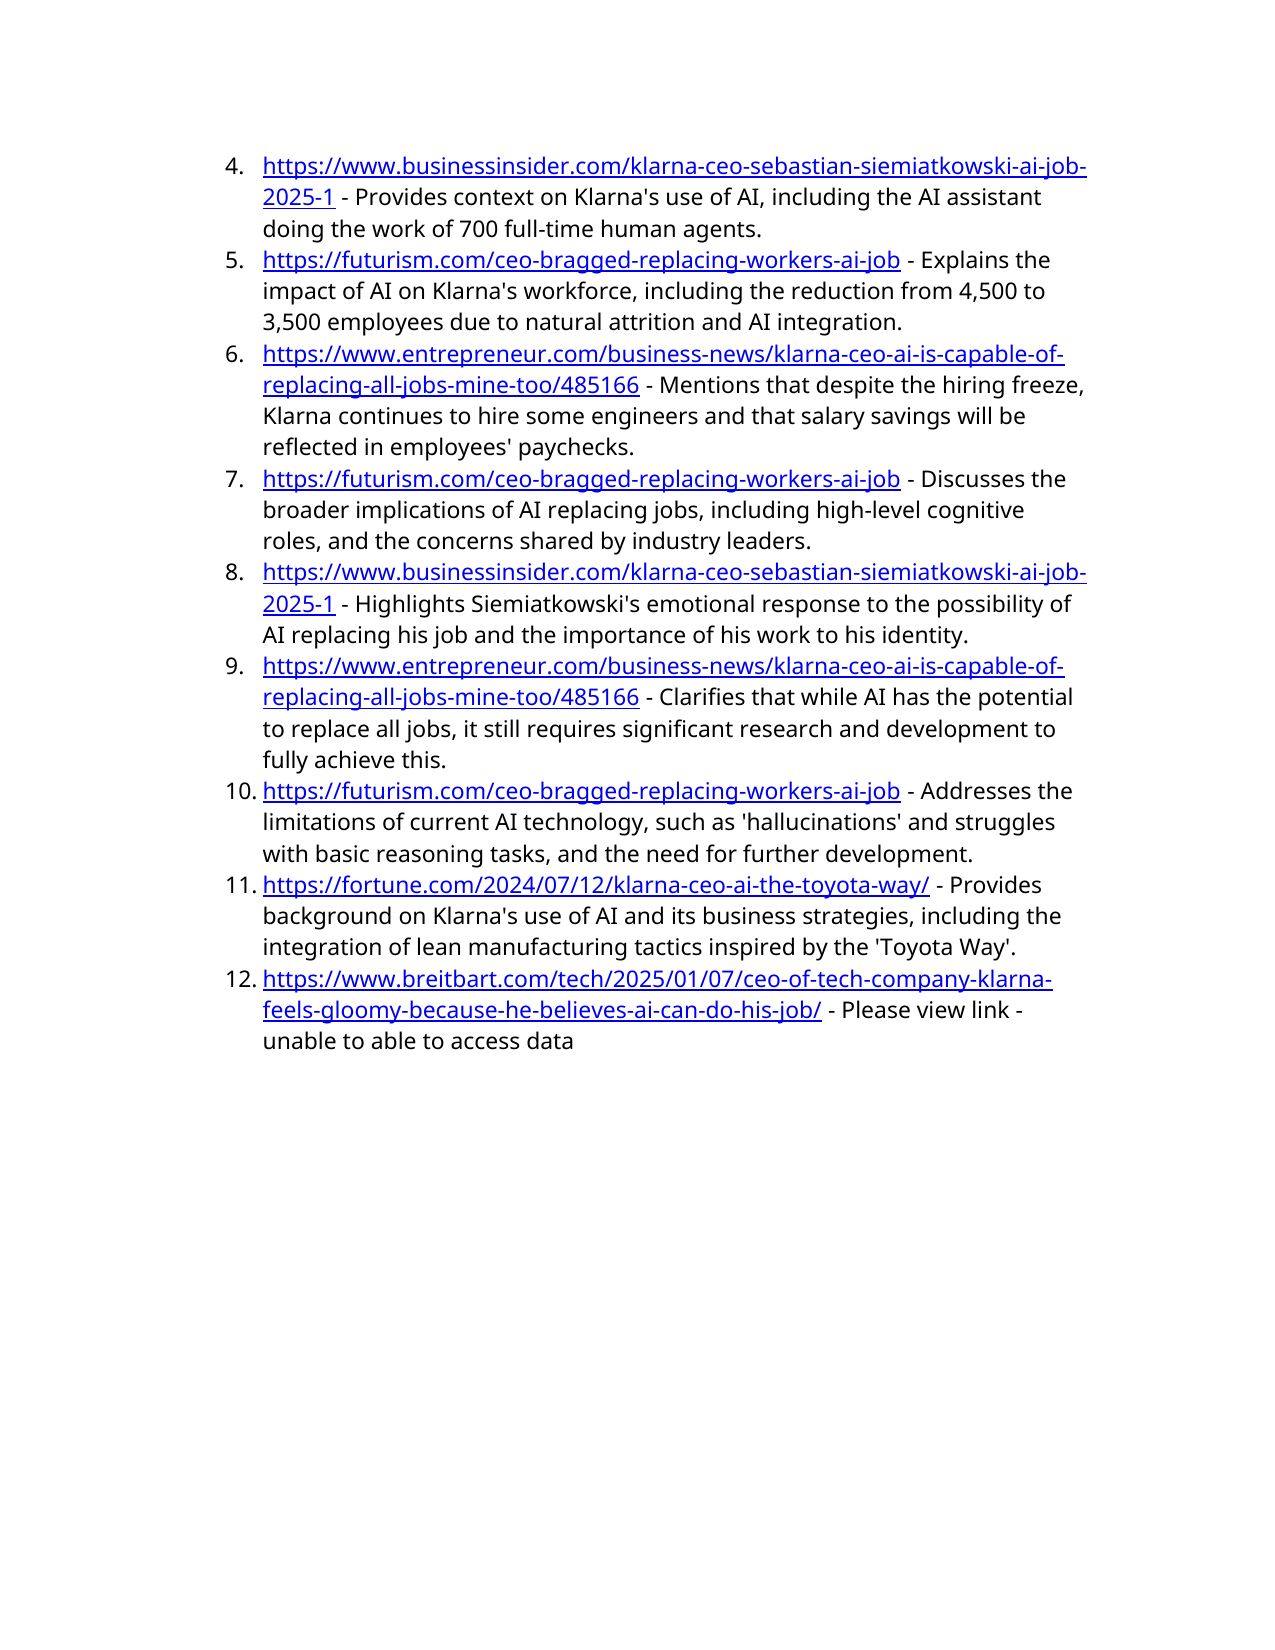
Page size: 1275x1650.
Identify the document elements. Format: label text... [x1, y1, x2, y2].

list https://fortune.com/2024/07/12/klarna-ceo-ai-the-toyota-way/ - Provides background on Klarna's use of AI and its business strategies, including the integration of lean manufacturing tactics inspired by the 'Toyota Way'. [225, 869, 1087, 962]
list https://www.entrepreneur.com/business-news/klarna-ceo-ai-is-capable-of-replacing-all-jobs-mine-too/485166 - Mentions that despite the hiring freeze, Klarna continues to hire some engineers and that salary savings will be reflected in employees' paychecks. [225, 337, 1087, 462]
list https://www.businessinsider.com/klarna-ceo-sebastian-siemiatkowski-ai-job-2025-1 - Highlights Siemiatkowski's emotional response to the possibility of AI replacing his job and the importance of his work to his identity. [225, 556, 1087, 650]
list https://www.breitbart.com/tech/2025/01/07/ceo-of-tech-company-klarna-feels-gloomy-because-he-believes-ai-can-do-his-job/ - Please view link - unable to able to access data [225, 962, 1087, 1056]
list https://futurism.com/ceo-bragged-replacing-workers-ai-job - Explains the impact of AI on Klarna's workforce, including the reduction from 4,500 to 3,500 employees due to natural attrition and AI integration. [225, 244, 1087, 337]
list https://www.entrepreneur.com/business-news/klarna-ceo-ai-is-capable-of-replacing-all-jobs-mine-too/485166 - Clarifies that while AI has the potential to replace all jobs, it still requires significant research and development to fully achieve this. [225, 650, 1087, 775]
list https://futurism.com/ceo-bragged-replacing-workers-ai-job - Discusses the broader implications of AI replacing jobs, including high-level cognitive roles, and the concerns shared by industry leaders. [225, 462, 1087, 556]
list https://futurism.com/ceo-bragged-replacing-workers-ai-job - Addresses the limitations of current AI technology, such as 'hallucinations' and struggles with basic reasoning tasks, and the need for further development. [225, 775, 1087, 869]
list https://www.businessinsider.com/klarna-ceo-sebastian-siemiatkowski-ai-job-2025-1 - Provides context on Klarna's use of AI, including the AI assistant doing the work of 700 full-time human agents. [225, 150, 1087, 244]
